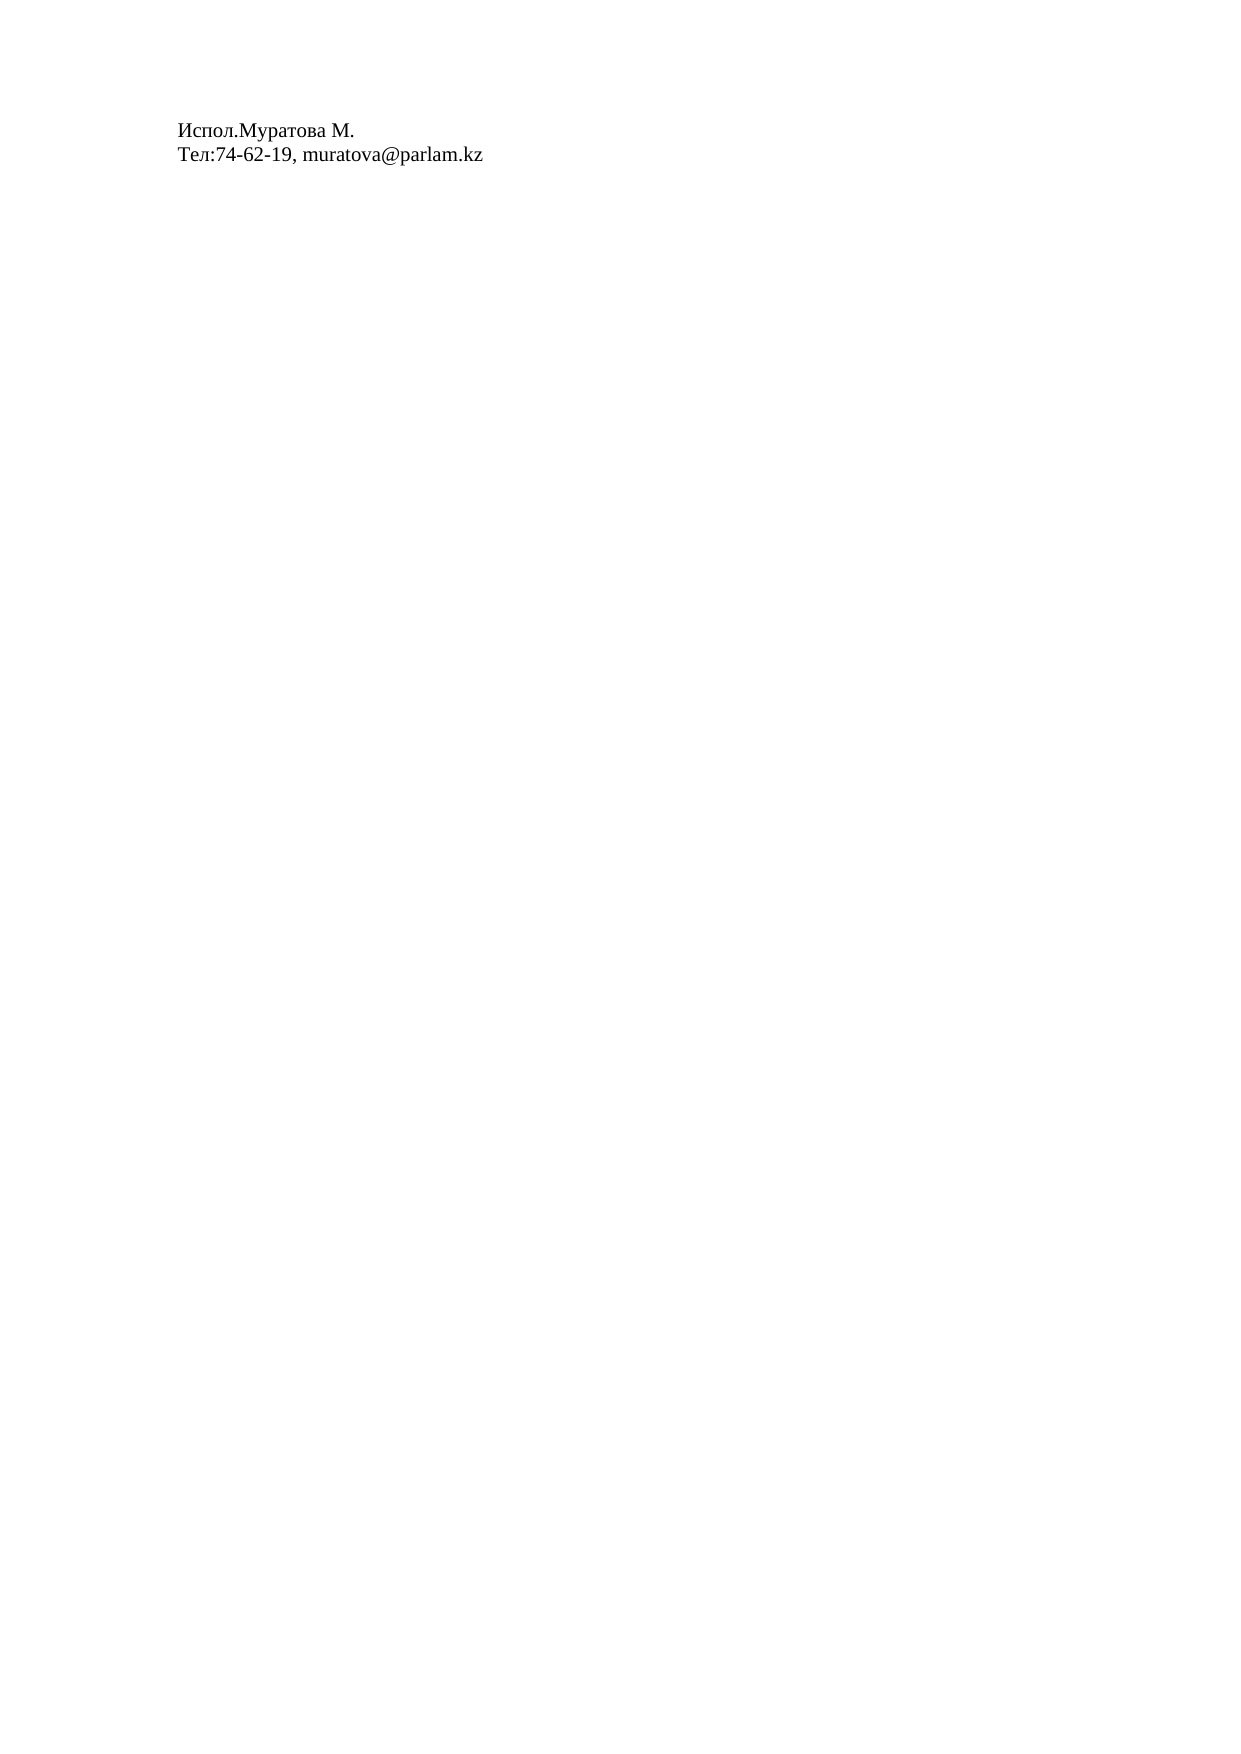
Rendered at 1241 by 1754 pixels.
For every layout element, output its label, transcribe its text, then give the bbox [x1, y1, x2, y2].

text Тел:74-62-19, muratova@parlam.kz [177, 142, 1152, 166]
text Испол.Муратова М. [177, 118, 1152, 142]
